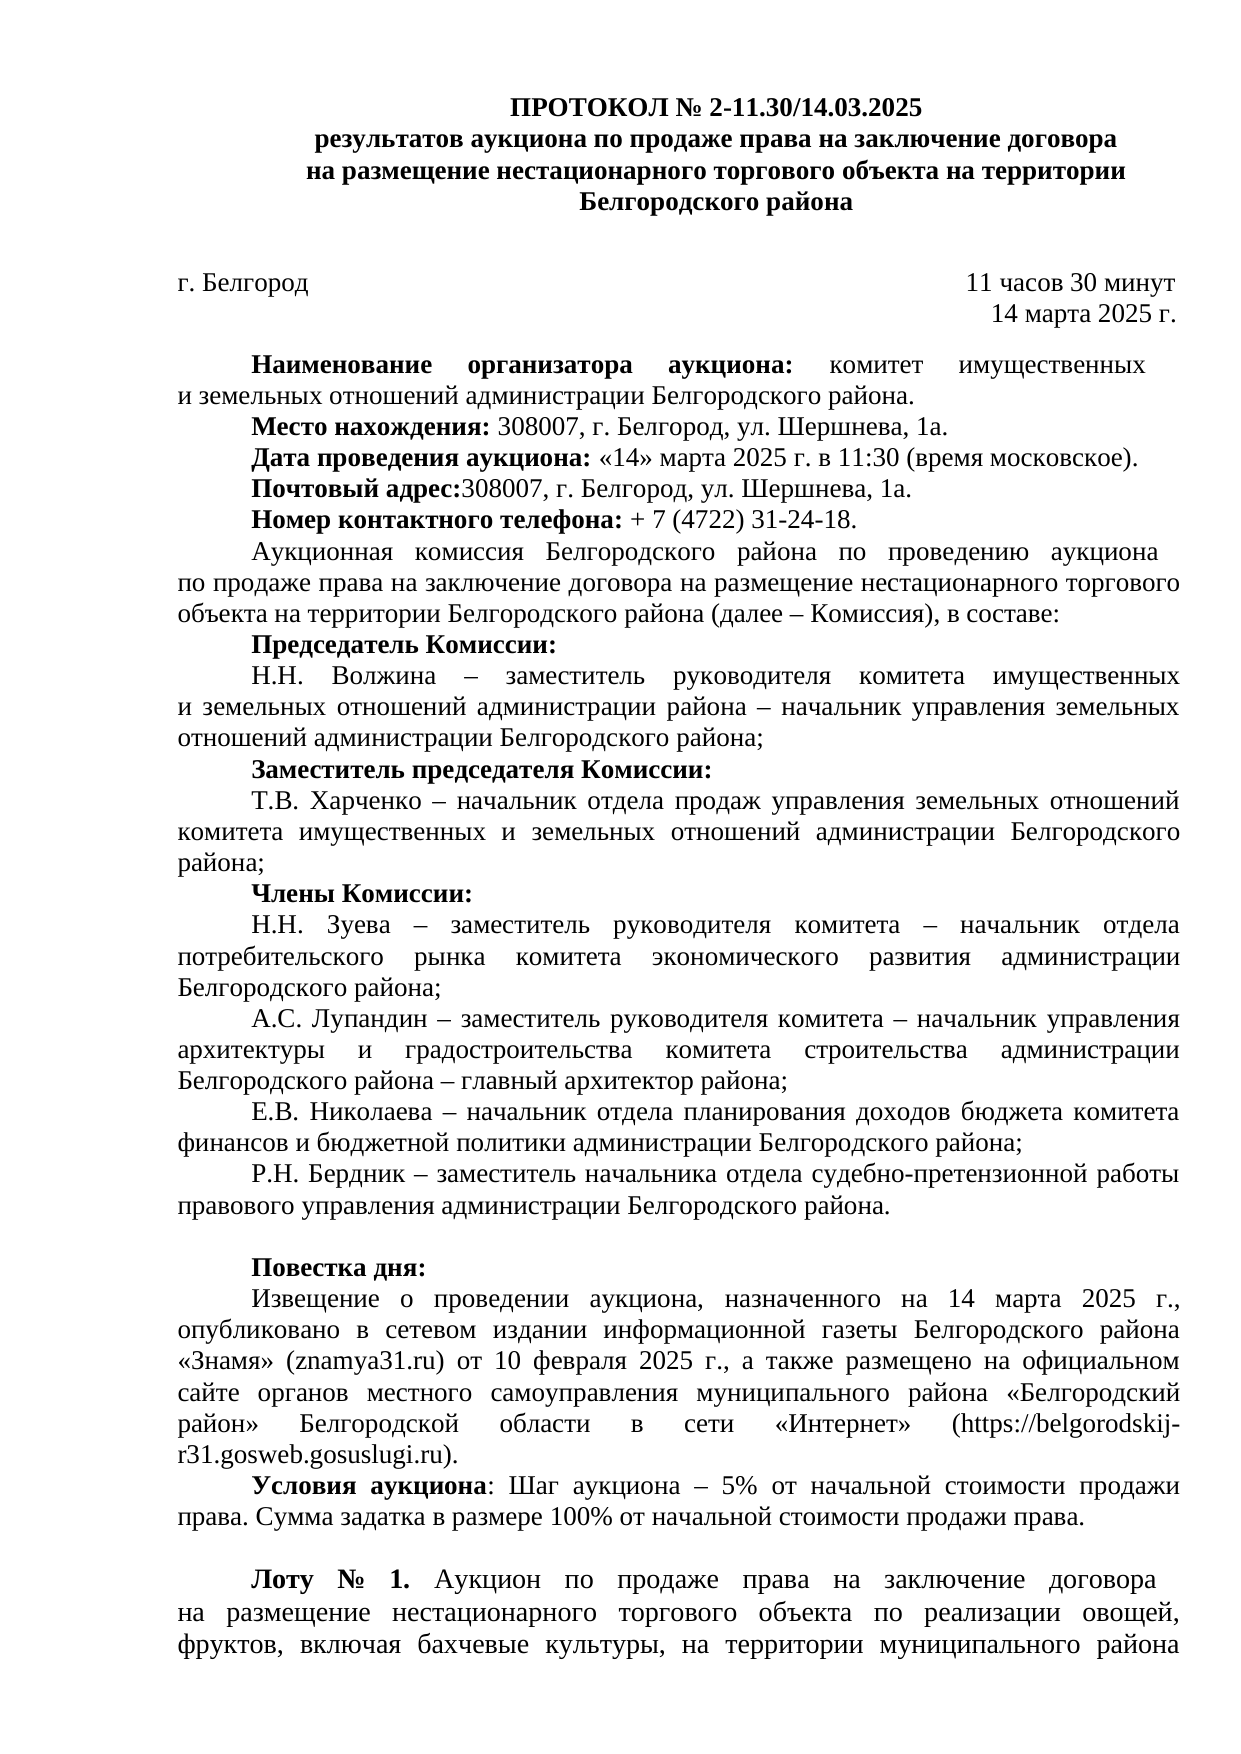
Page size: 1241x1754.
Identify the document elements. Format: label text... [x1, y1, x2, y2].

text Повестка дня: [177, 1251, 1181, 1282]
text результатов аукциона по продаже права на заключение договора [177, 123, 1181, 154]
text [177, 1562, 1181, 1660]
text А.С. Лупандин – заместитель руководителя комитета – начальник управления архитектуры и градостроительства комитета строительства администрации Белгородского района – главный архитектор района; [177, 1002, 1181, 1095]
text Т.В. Харченко – начальник отдела продаж управления земельных отношений комитета имущественных и земельных отношений администрации Белгородского района; [177, 784, 1181, 877]
text на размещение нестационарного торгового объекта на территории [177, 154, 1181, 185]
text Почтовый адрес:308007, г. Белгород, ул. Шершнева, 1а. [177, 472, 1181, 503]
text Н.Н. Зуева – заместитель руководителя комитета – начальник отдела потребительского рынка комитета экономического развития администрации Белгородского района; [177, 908, 1181, 1002]
text Место нахождения: 308007, г. Белгород, ул. Шершнева, 1а. [177, 410, 1181, 441]
text Наименование организатора аукциона: комитет имущественных и земельных отношений администрации Белгородского района. [177, 348, 1181, 410]
text Условия аукциона: Шаг аукциона – 5% от начальной стоимости продажи права. Сумма задатка в размере 100% от начальной стоимости продажи права. [177, 1469, 1181, 1531]
text Р.Н. Бердник – заместитель начальника отдела судебно-претензионной работы правового управления администрации Белгородского района. [177, 1158, 1181, 1220]
text ПРОТОКОЛ № 2-11.30/14.03.2025 [177, 91, 1181, 123]
text 14 марта 2025 г. [177, 297, 1181, 329]
text Аукционная комиссия Белгородского района по проведению аукциона по продаже права на заключение договора на размещение нестационарного торгового объекта на территории Белгородского района (далее – Комиссия), в составе: [177, 535, 1181, 628]
text Номер контактного телефона: + 7 (4722) 31-24-18. [177, 503, 1181, 535]
text Члены Комиссии: [177, 877, 1181, 908]
text Заместитель председателя Комиссии: [177, 753, 1181, 784]
text Извещение о проведении аукциона, назначенного на 14 марта 2025 г., опубликовано в сетевом издании информационной газеты Белгородского района «Знамя» (znamya31.ru) от 10 февраля 2025 г., а также размещено на официальном сайте органов местного самоуправления муниципального района «Белгородский район» Белгородской области в сети «Интернет» (https://belgorodskij-r31.gosweb.gosuslugi.ru). [177, 1282, 1181, 1469]
text Председатель Комиссии: [177, 628, 1181, 659]
text г. Белгород 11 часов 30 минут [177, 266, 1181, 297]
text Дата проведения аукциона: «14» марта 2025 г. в 11:30 (время московское). [177, 441, 1181, 472]
text Е.В. Николаева – начальник отдела планирования доходов бюджета комитета финансов и бюджетной политики администрации Белгородского района; [177, 1095, 1181, 1158]
text Н.Н. Волжина – заместитель руководителя комитета имущественных и земельных отношений администрации района – начальник управления земельных отношений администрации Белгородского района; [177, 659, 1181, 753]
text Белгородского района [177, 185, 1181, 216]
